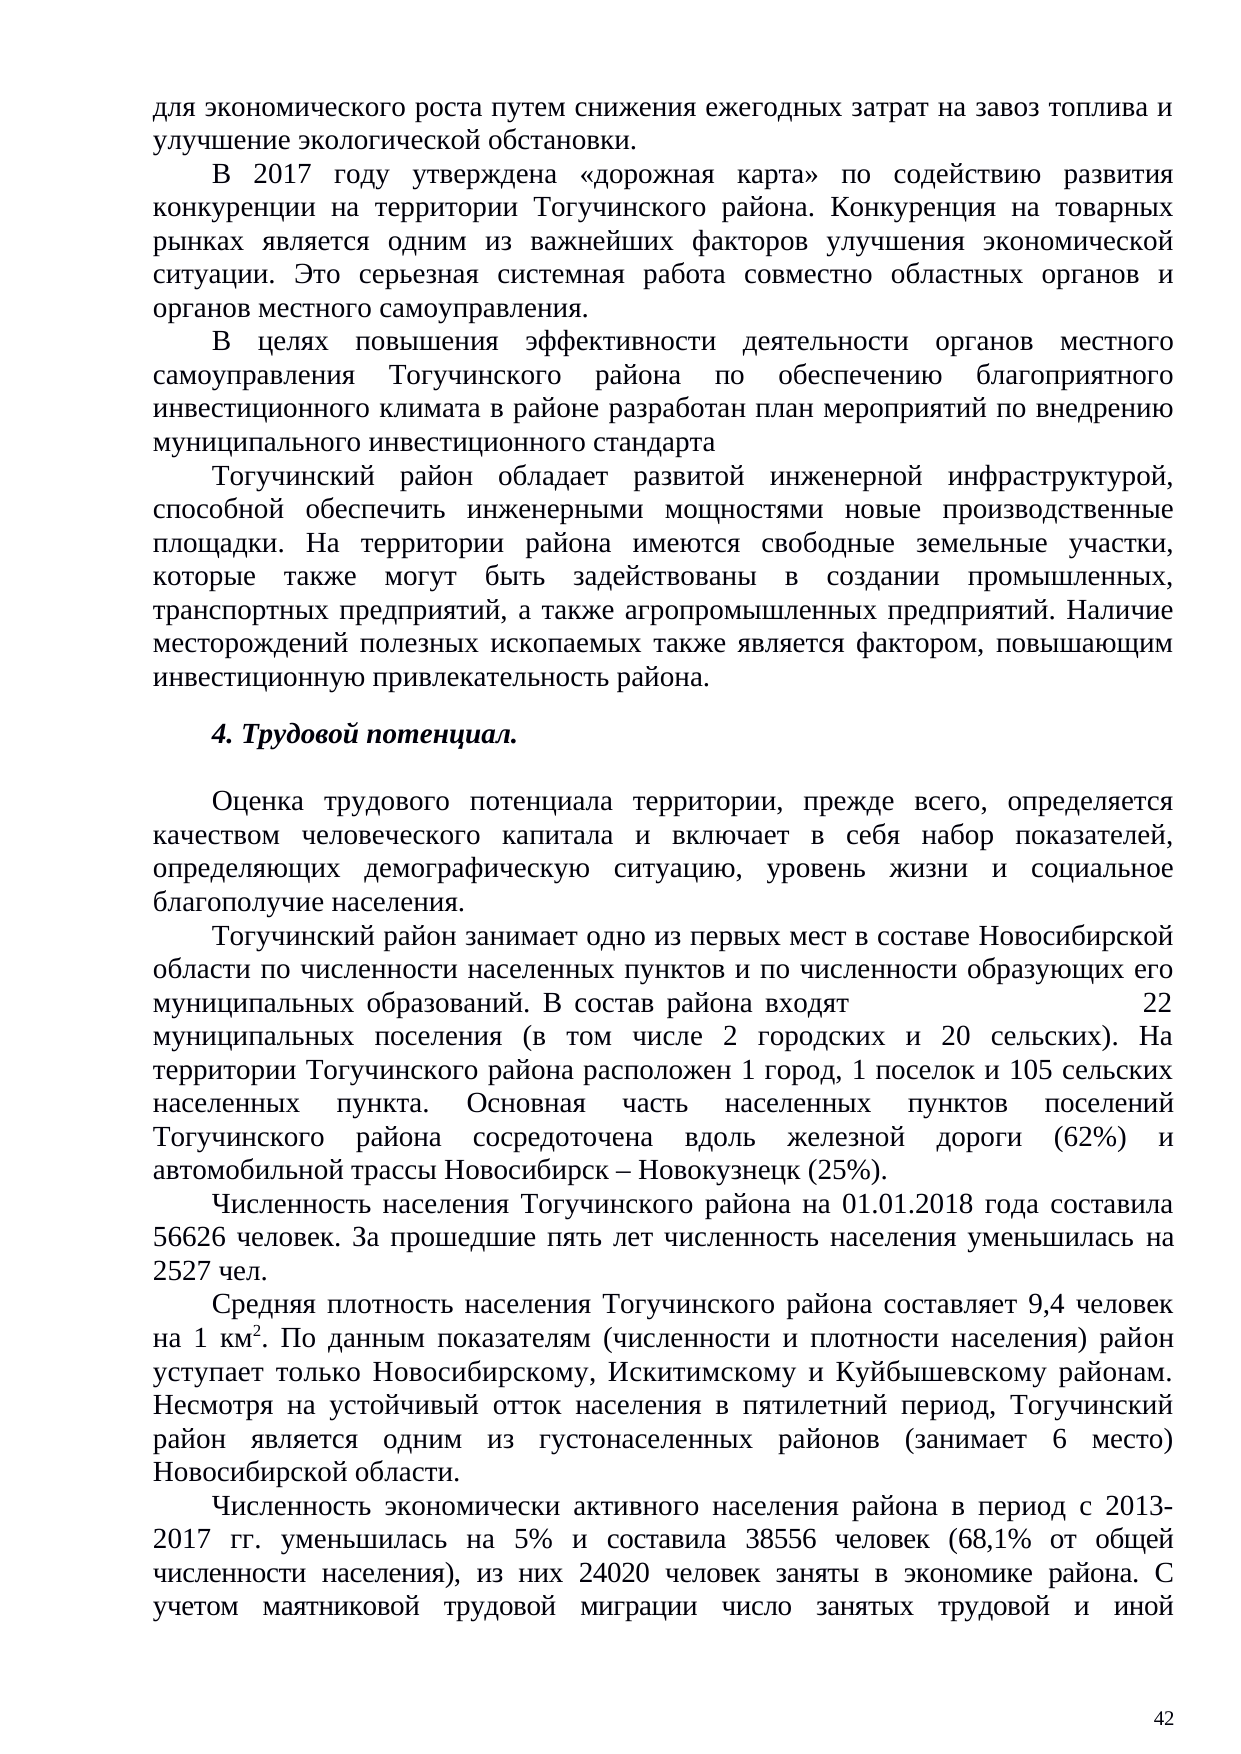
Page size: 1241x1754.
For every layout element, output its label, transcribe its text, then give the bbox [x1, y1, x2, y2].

text Тогучинский район занимает одно из первых мест в составе Новосибирской области по численности населенных пунктов и по численности образующих его муниципальных образований. В состав района входят 22 муниципальных поселения (в том числе 2 городских и 20 сельских). На территории Тогучинского района расположен 1 город, 1 поселок и 105 сельских населенных пункта. Основная часть населенных пунктов поселений Тогучинского района сосредоточена вдоль железной дороги (62%) и автомобильной трассы Новосибирск – Новокузнецк (25%). [153, 918, 1174, 1186]
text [153, 89, 1174, 156]
text Тогучинский район обладает развитой инженерной инфраструктурой, способной обеспечить инженерными мощностями новые производственные площадки. На территории района имеются свободные земельные участки, которые также могут быть задействованы в создании промышленных, транспортных предприятий, а также агропромышленных предприятий. Наличие месторождений полезных ископаемых также является фактором, повышающим инвестиционную привлекательность района. [153, 458, 1174, 692]
text В 2017 году утверждена «дорожная карта» по содействию развития конкуренции на территории Тогучинского района. Конкуренция на товарных рынках является одним из важнейших факторов улучшения экономической ситуации. Это серьезная системная работа совместно областных органов и органов местного самоуправления. [153, 156, 1174, 323]
text Численность населения Тогучинского района на 01.01.2018 года составила 56626 человек. За прошедшие пять лет численность населения уменьшилась на 2527 чел. [153, 1186, 1174, 1287]
text Средняя плотность населения Тогучинского района составляет 9,4 человек на 1 км2. По данным показателям (численности и плотности населения) район уступает только Новосибирскому, Искитимскому и Куйбышевскому районам. Несмотря на устойчивый отток населения в пятилетний период, Тогучинский район является одним из густонаселенных районов (занимает 6 место) Новосибирской области. [153, 1287, 1174, 1488]
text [153, 1488, 1174, 1622]
text 4. Трудовой потенциал. [153, 716, 1174, 750]
text Оценка трудового потенциала территории, прежде всего, определяется качеством человеческого капитала и включает в себя набор показателей, определяющих демографическую ситуацию, уровень жизни и социальное благополучие населения. [153, 783, 1174, 918]
text В целях повышения эффективности деятельности органов местного самоуправления Тогучинского района по обеспечению благоприятного инвестиционного климата в районе разработан план мероприятий по внедрению муниципального инвестиционного стандарта [153, 323, 1174, 458]
